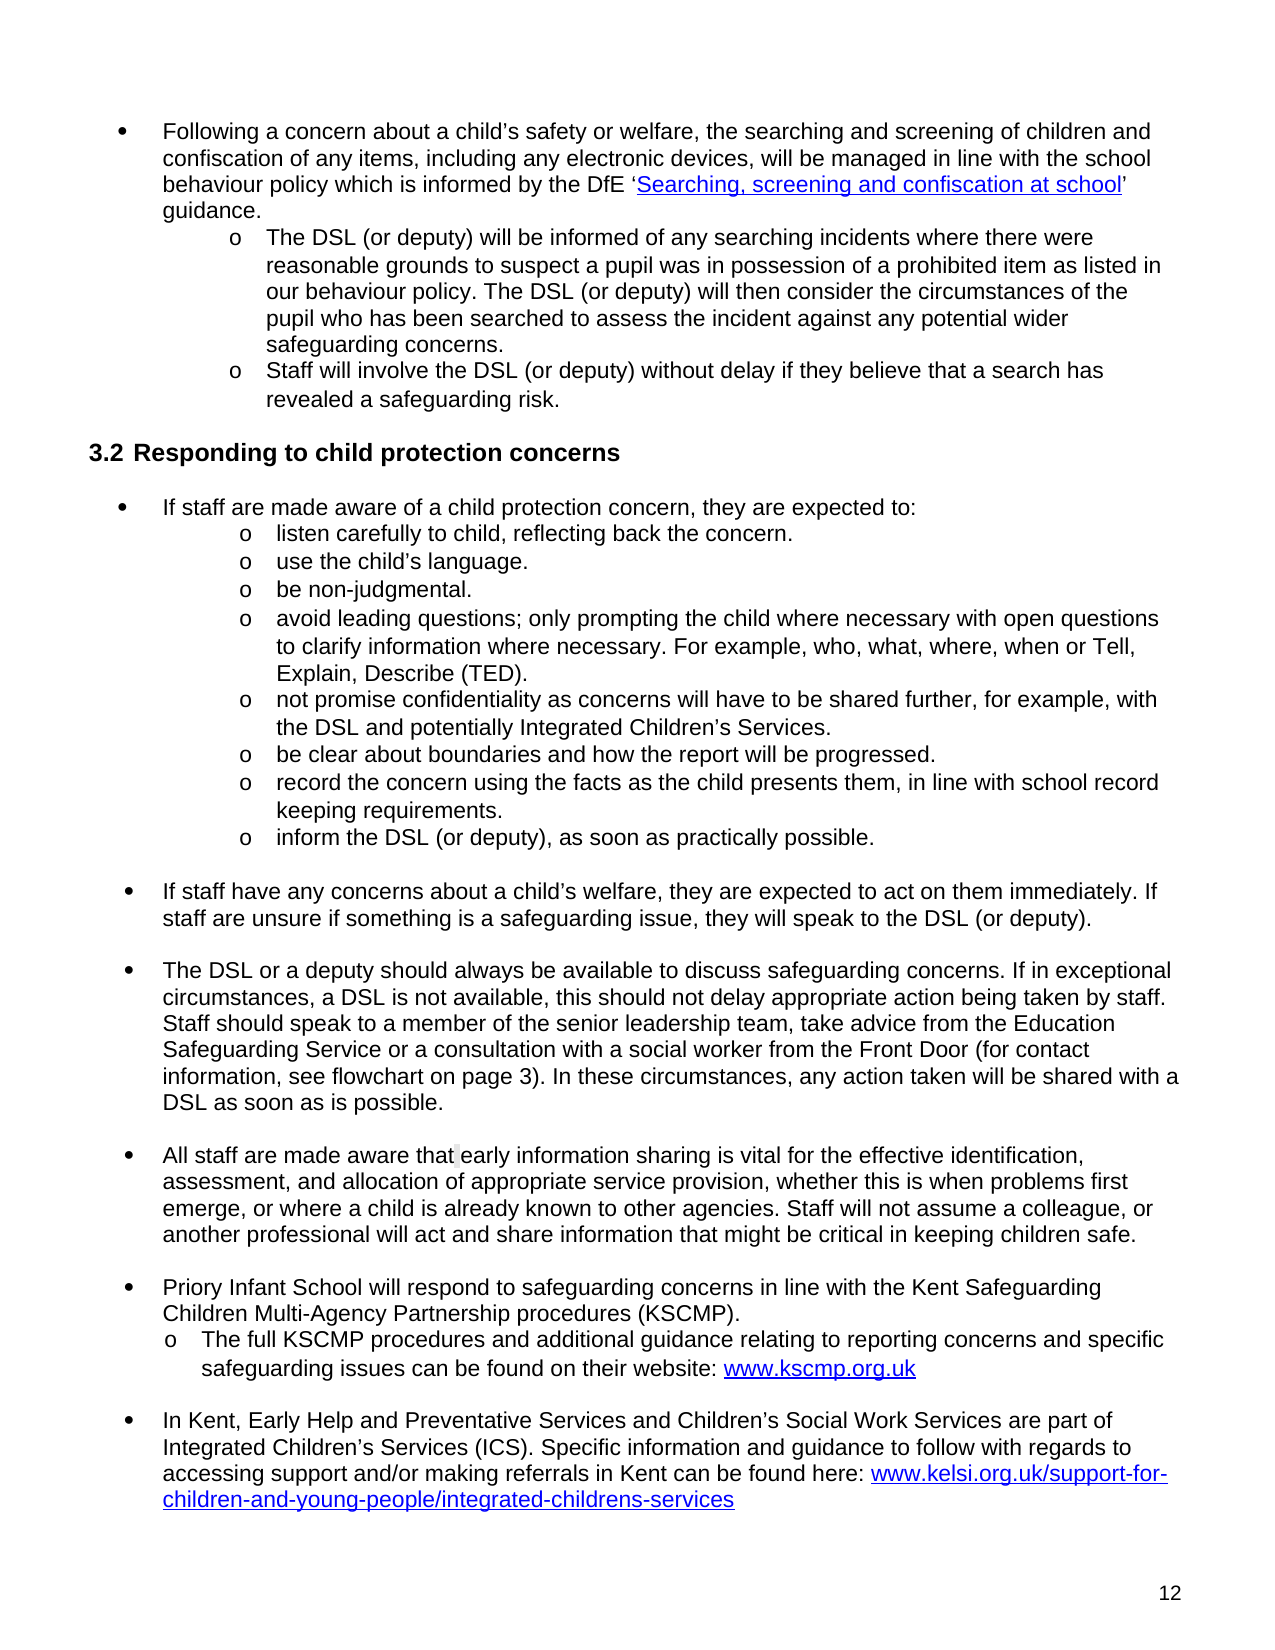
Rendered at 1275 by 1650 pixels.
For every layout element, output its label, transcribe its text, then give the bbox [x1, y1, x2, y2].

list inform the DSL (or deputy), as soon as practically possible. [239, 823, 1181, 852]
list The DSL (or deputy) will be informed of any searching incidents where there were reasonable grounds to suspect a pupil was in possession of a prohibited item as listed in our behaviour policy. The DSL (or deputy) will then consider the circumstances of the pupil who has been searched to assess the incident against any potential wider safeguarding concerns. [228, 223, 1181, 357]
list avoid leading questions; only prompting the child where necessary with open questions to clarify information where necessary. For example, who, what, where, when or Tell, Explain, Describe (TED). [239, 605, 1181, 686]
list be clear about boundaries and how the report will be progressed. [239, 741, 1181, 769]
list Priory Infant School will respond to safeguarding concerns in line with the Kent Safeguarding Children Multi-Agency Partnership procedures (KSCMP). [125, 1273, 1181, 1326]
list In Kent, Early Help and Preventative Services and Children’s Social Work Services are part of Integrated Children’s Services (ICS). Specific information and guidance to follow with regards to accessing support and/or making referrals in Kent can be found here: www.kelsi.org.uk/support-for-children-and-young-people/integrated-childrens-services [125, 1407, 1181, 1513]
list be non-judgmental. [239, 576, 1181, 605]
subtitle Responding to child protection concerns [89, 438, 1181, 467]
list If staff are made aware of a child protection concern, they are expected to: [118, 493, 1181, 520]
list listen carefully to child, reflecting back the concern. [239, 520, 1181, 548]
list All staff are made aware that early information sharing is vital for the effective identification, assessment, and allocation of appropriate service provision, whether this is when problems first emerge, or where a child is already known to other agencies. Staff will not assume a colleague, or another professional will act and share information that might be critical in keeping children safe. [125, 1142, 1181, 1247]
list Staff will involve the DSL (or deputy) without delay if they believe that a search has revealed a safeguarding risk. [228, 357, 1181, 412]
list If staff have any concerns about a child’s welfare, they are expected to act on them immediately. If staff are unsure if something is a safeguarding issue, they will speak to the DSL (or deputy). [125, 878, 1181, 931]
list not promise confidentiality as concerns will have to be shared further, for example, with the DSL and potentially Integrated Children’s Services. [239, 686, 1181, 741]
list use the child’s language. [239, 548, 1181, 576]
list The DSL or a deputy should always be available to discuss safeguarding concerns. If in exceptional circumstances, a DSL is not available, this should not delay appropriate action being taken by staff. Staff should speak to a member of the senior leadership team, take advice from the Education Safeguarding Service or a consultation with a social worker from the Front Door (for contact information, see flowchart on page 3). In these circumstances, any action taken will be shared with a DSL as soon as is possible. [125, 957, 1181, 1115]
list Following a concern about a child’s safety or welfare, the searching and screening of children and confiscation of any items, including any electronic devices, will be managed in line with the school behaviour policy which is informed by the DfE ‘Searching, screening and confiscation at school’ guidance. [118, 118, 1181, 223]
list The full KSCMP procedures and additional guidance relating to reporting concerns and specific safeguarding issues can be found on their website: www.kscmp.org.uk [164, 1326, 1181, 1381]
list record the concern using the facts as the child presents them, in line with school record keeping requirements. [239, 769, 1181, 823]
